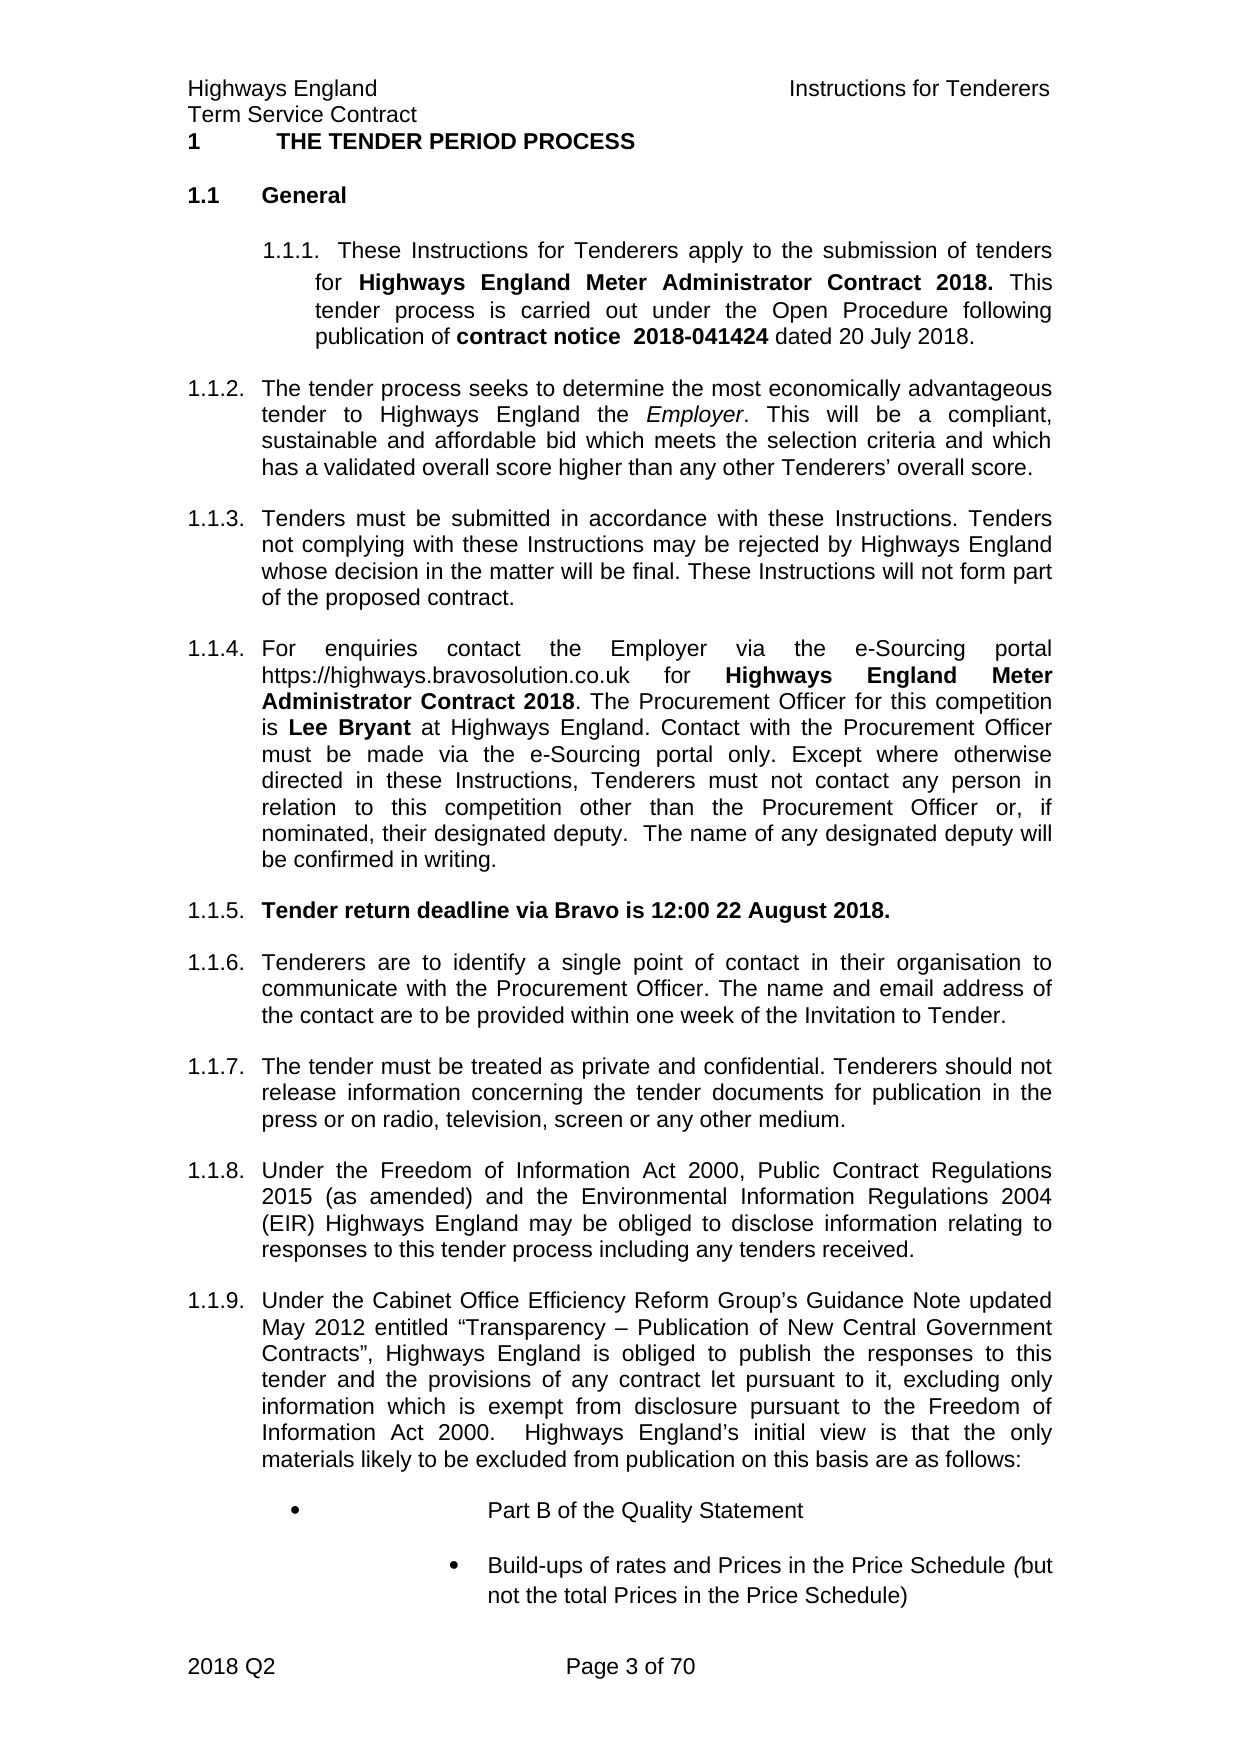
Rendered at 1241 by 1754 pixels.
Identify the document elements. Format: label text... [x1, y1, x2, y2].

list The tender must be treated as private and confidential. Tenderers should not release information concerning the tender documents for publication in the press or on radio, television, screen or any other medium. [187, 1053, 1053, 1132]
list For enquiries contact the Employer via the e-Sourcing portal https://highways.bravosolution.co.uk for Highways England Meter Administrator Contract 2018. The Procurement Officer for this competition is Lee Bryant at Highways England. Contact with the Procurement Officer must be made via the e-Sourcing portal only. Except where otherwise directed in these Instructions, Tenderers must not contact any person in relation to this competition other than the Procurement Officer or, if nominated, their designated deputy. The name of any designated deputy will be confirmed in writing. [187, 635, 1053, 872]
list Under the Freedom of Information Act 2000, Public Contract Regulations 2015 (as amended) and the Environmental Information Regulations 2004 (EIR) Highways England may be obliged to disclose information relating to responses to this tender process including any tenders received. [187, 1157, 1053, 1262]
list Tenderers are to identify a single point of contact in their organisation to communicate with the Procurement Officer. The name and email address of the contact are to be provided within one week of the Invitation to Tender. [187, 949, 1053, 1028]
list Build-ups of rates and Prices in the Price Schedule (but not the total Prices in the Price Schedule) [450, 1552, 1053, 1609]
list Under the Cabinet Office Efficiency Reform Group’s Guidance Note updated May 2012 entitled “Transparency – Publication of New Central Government Contracts”, Highways England is obliged to publish the responses to this tender and the provisions of any contract let pursuant to it, excluding only information which is exempt from disclosure pursuant to the Freedom of Information Act 2000. Highways England’s initial view is that the only materials likely to be excluded from publication on this basis are as follows: [187, 1287, 1053, 1472]
subtitle THE TENDER PERIOD PROCESS [187, 128, 1053, 154]
list The tender process seeks to determine the most economically advantageous tender to Highways England the Employer. This will be a compliant, sustainable and affordable bid which meets the selection criteria and which has a validated overall score higher than any other Tenderers’ overall score. [187, 374, 1053, 480]
list Part B of the Quality Statement [291, 1497, 1053, 1523]
subtitle General [187, 182, 1053, 208]
list These Instructions for Tenderers apply to the submission of tenders for Highways England Meter Administrator Contract 2018. This tender process is carried out under the Open Procedure following publication of contract notice 2018-041424 dated 20 July 2018. [262, 237, 1053, 349]
list Tender return deadline via Bravo is 12:00 22 August 2018. [187, 897, 1053, 924]
list Tenders must be submitted in accordance with these Instructions. Tenders not complying with these Instructions may be rejected by Highways England whose decision in the matter will be final. These Instructions will not form part of the proposed contract. [187, 505, 1053, 610]
